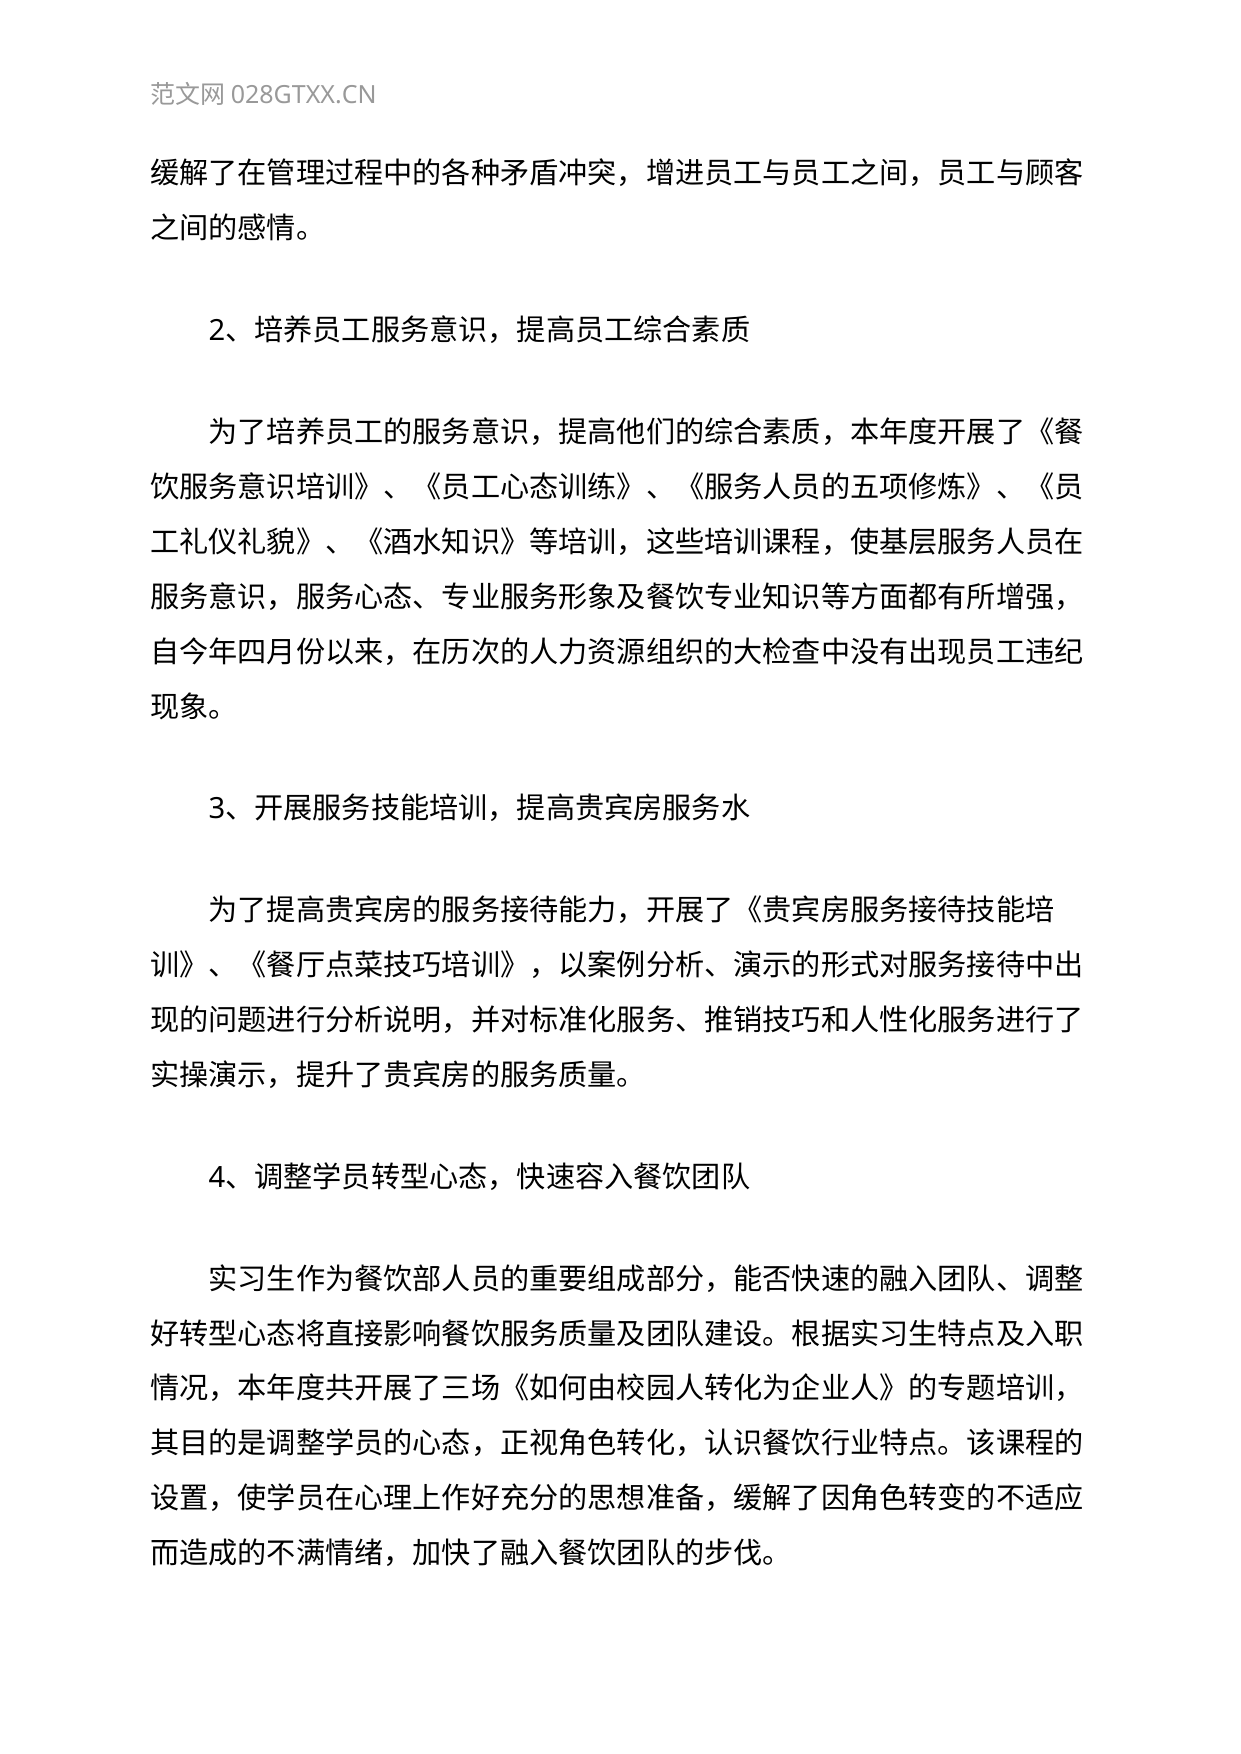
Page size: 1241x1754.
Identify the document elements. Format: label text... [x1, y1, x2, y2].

text 为了提高贵宾房的服务接待能力，开展了《贵宾房服务接待技能培训》、《餐厅点菜技巧培训》，以案例分析、演示的形式对服务接待中出现的问题进行分析说明，并对标准化服务、推销技巧和人性化服务进行了实操演示，提升了贵宾房的服务质量。 [150, 887, 1090, 1094]
text 为了培养员工的服务意识，提高他们的综合素质，本年度开展了《餐饮服务意识培训》、《员工心态训练》、《服务人员的五项修炼》、《员工礼仪礼貌》、《酒水知识》等培训，这些培训课程，使基层服务人员在服务意识，服务心态、专业服务形象及餐饮专业知识等方面都有所增强，自今年四月份以来，在历次的人力资源组织的大检查中没有出现员工违纪现象。 [150, 409, 1090, 725]
text 2、培养员工服务意识，提高员工综合素质 [150, 307, 1090, 349]
text 3、开展服务技能培训，提高贵宾房服务水 [150, 785, 1090, 827]
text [150, 150, 1090, 247]
text 实习生作为餐饮部人员的重要组成部分，能否快速的融入团队、调整好转型心态将直接影响餐饮服务质量及团队建设。根据实习生特点及入职情况，本年度共开展了三场《如何由校园人转化为企业人》的专题培训，其目的是调整学员的心态，正视角色转化，认识餐饮行业特点。该课程的设置，使学员在心理上作好充分的思想准备，缓解了因角色转变的不适应而造成的不满情绪，加快了融入餐饮团队的步伐。 [150, 1255, 1090, 1572]
text 4、调整学员转型心态，快速容入餐饮团队 [150, 1153, 1090, 1196]
